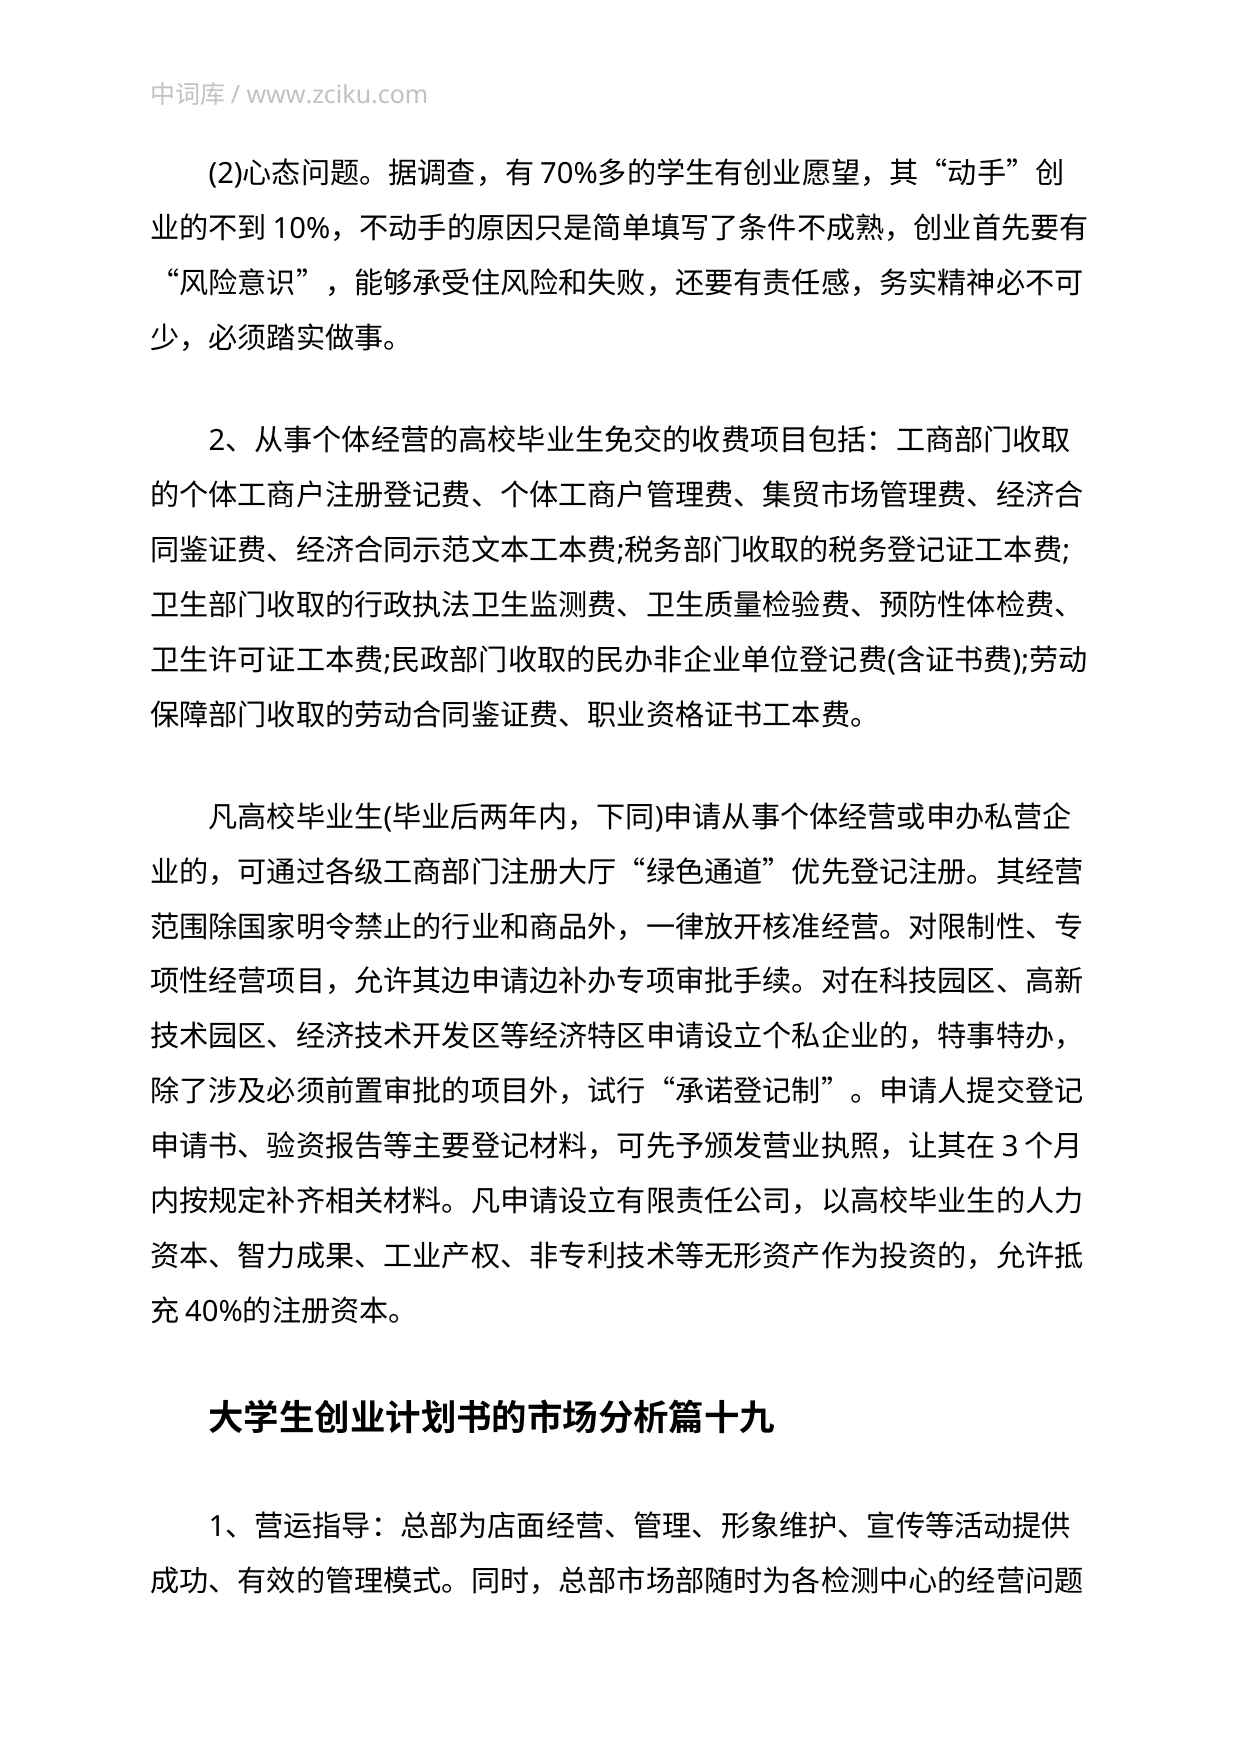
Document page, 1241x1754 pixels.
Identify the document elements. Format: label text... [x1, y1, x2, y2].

text 凡高校毕业生(毕业后两年内，下同)申请从事个体经营或申办私营企业的，可通过各级工商部门注册大厅“绿色通道”优先登记注册。其经营范围除国家明令禁止的行业和商品外，一律放开核准经营。对限制性、专项性经营项目，允许其边申请边补办专项审批手续。对在科技园区、高新技术园区、经济技术开发区等经济特区申请设立个私企业的，特事特办，除了涉及必须前置审批的项目外，试行“承诺登记制”。申请人提交登记申请书、验资报告等主要登记材料，可先予颁发营业执照，让其在3个月内按规定补齐相关材料。凡申请设立有限责任公司，以高校毕业生的人力资本、智力成果、工业产权、非专利技术等无形资产作为投资的，允许抵充40%的注册资本。 [150, 793, 1090, 1330]
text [150, 1503, 1090, 1600]
text 大学生创业计划书的市场分析篇十九 [150, 1389, 1090, 1441]
text (2)心态问题。据调查，有70%多的学生有创业愿望，其“动手”创业的不到10%，不动手的原因只是简单填写了条件不成熟，创业首先要有“风险意识”，能够承受住风险和失败，还要有责任感，务实精神必不可少，必须踏实做事。 [150, 150, 1090, 357]
text 2、从事个体经营的高校毕业生免交的收费项目包括：工商部门收取的个体工商户注册登记费、个体工商户管理费、集贸市场管理费、经济合同鉴证费、经济合同示范文本工本费;税务部门收取的税务登记证工本费;卫生部门收取的行政执法卫生监测费、卫生质量检验费、预防性体检费、卫生许可证工本费;民政部门收取的民办非企业单位登记费(含证书费);劳动保障部门收取的劳动合同鉴证费、职业资格证书工本费。 [150, 417, 1090, 734]
